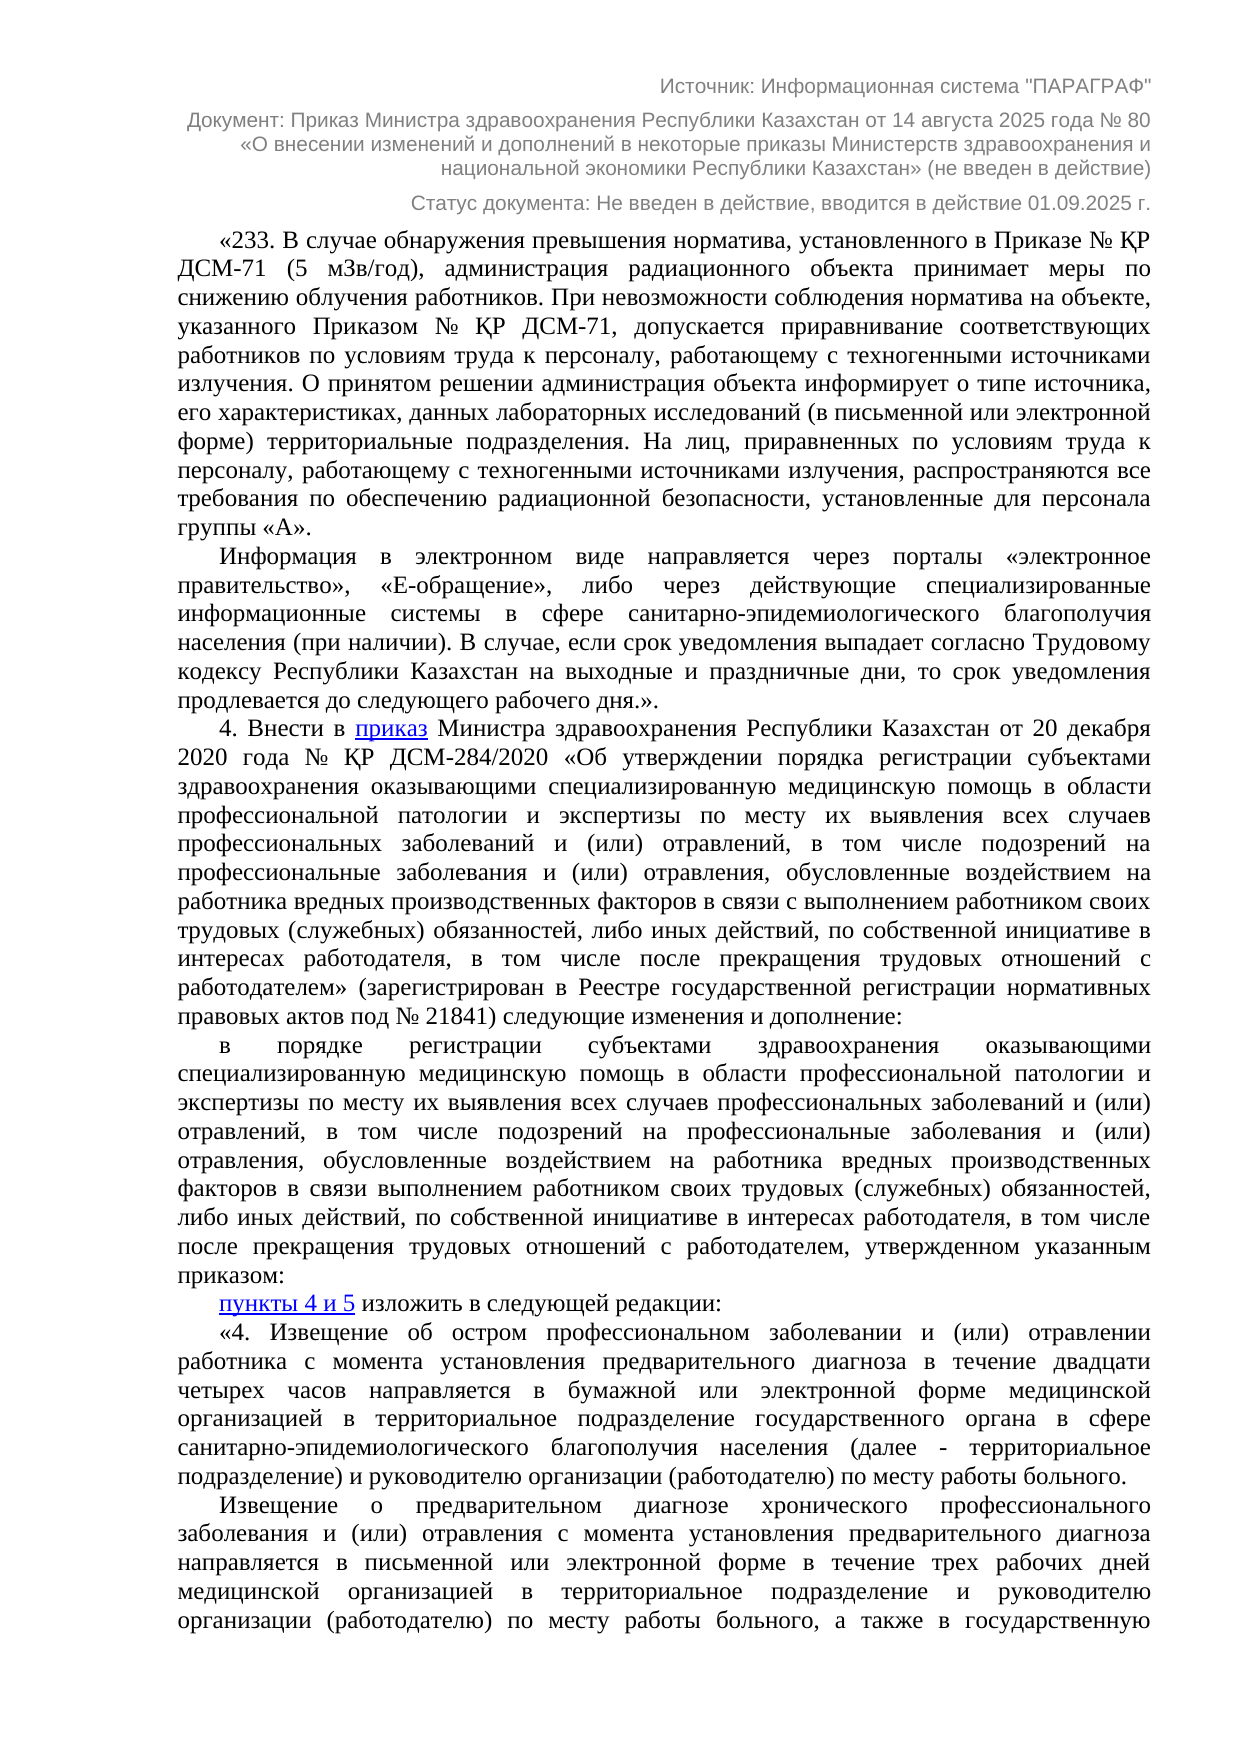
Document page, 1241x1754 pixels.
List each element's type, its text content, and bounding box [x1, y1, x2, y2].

text 4. Внести в приказ Министра здравоохранения Республики Казахстан от 20 декабря 2020 года № ҚР ДСМ-284/2020 «Об утверждении порядка регистрации субъектами здравоохранения оказывающими специализированную медицинскую помощь в области профессиональной патологии и экспертизы по месту их выявления всех случаев профессиональных заболеваний и (или) отравлений, в том числе подозрений на профессиональные заболевания и (или) отравления, обусловленные воздействием на работника вредных производственных факторов в связи с выполнением работником своих трудовых (служебных) обязанностей, либо иных действий, по собственной инициативе в интересах работодателя, в том числе после прекращения трудовых отношений с работодателем» (зарегистрирован в Реестре государственной регистрации нормативных правовых актов под № 21841) следующие изменения и дополнение: [177, 713, 1152, 1030]
text «233. В случае обнаружения превышения норматива, установленного в Приказе № ҚР ДСМ-71 (5 мЗв/год), администрация радиационного объекта принимает меры по снижению облучения работников. При невозможности соблюдения норматива на объекте, указанного Приказом № ҚР ДСМ-71, допускается приравнивание соответствующих работников по условиям труда к персоналу, работающему с техногенными источниками излучения. О принятом решении администрация объекта информирует о типе источника, его характеристиках, данных лабораторных исследований (в письменной или электронной форме) территориальные подразделения. На лиц, приравненных по условиям труда к персоналу, работающему с техногенными источниками излучения, распространяются все требования по обеспечению радиационной безопасности, установленные для персонала группы «А». [177, 225, 1152, 541]
text в порядке регистрации субъектами здравоохранения оказывающими специализированную медицинскую помощь в области профессиональной патологии и экспертизы по месту их выявления всех случаев профессиональных заболеваний и (или) отравлений, в том числе подозрений на профессиональные заболевания и (или) отравления, обусловленные воздействием на работника вредных производственных факторов в связи выполнением работником своих трудовых (служебных) обязанностей, либо иных действий, по собственной инициативе в интересах работодателя, в том числе после прекращения трудовых отношений с работодателем, утвержденном указанным приказом: [177, 1030, 1152, 1288]
text пункты 4 и 5 изложить в следующей редакции: [177, 1288, 1152, 1317]
text «4. Извещение об остром профессиональном заболевании и (или) отравлении работника с момента установления предварительного диагноза в течение двадцати четырех часов направляется в бумажной или электронной форме медицинской организацией в территориальное подразделение государственного органа в сфере санитарно-эпидемиологического благополучия населения (далее - территориальное подразделение) и руководителю организации (работодателю) по месту работы больного. [177, 1317, 1152, 1490]
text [177, 1490, 1152, 1633]
text Информация в электронном виде направляется через порталы «электронное правительство», «Е-обращение», либо через действующие специализированные информационные системы в сфере санитарно-эпидемиологического благополучия населения (при наличии). В случае, если срок уведомления выпадает согласно Трудовому кодексу Республики Казахстан на выходные и праздничные дни, то срок уведомления продлевается до следующего рабочего дня.». [177, 541, 1152, 713]
